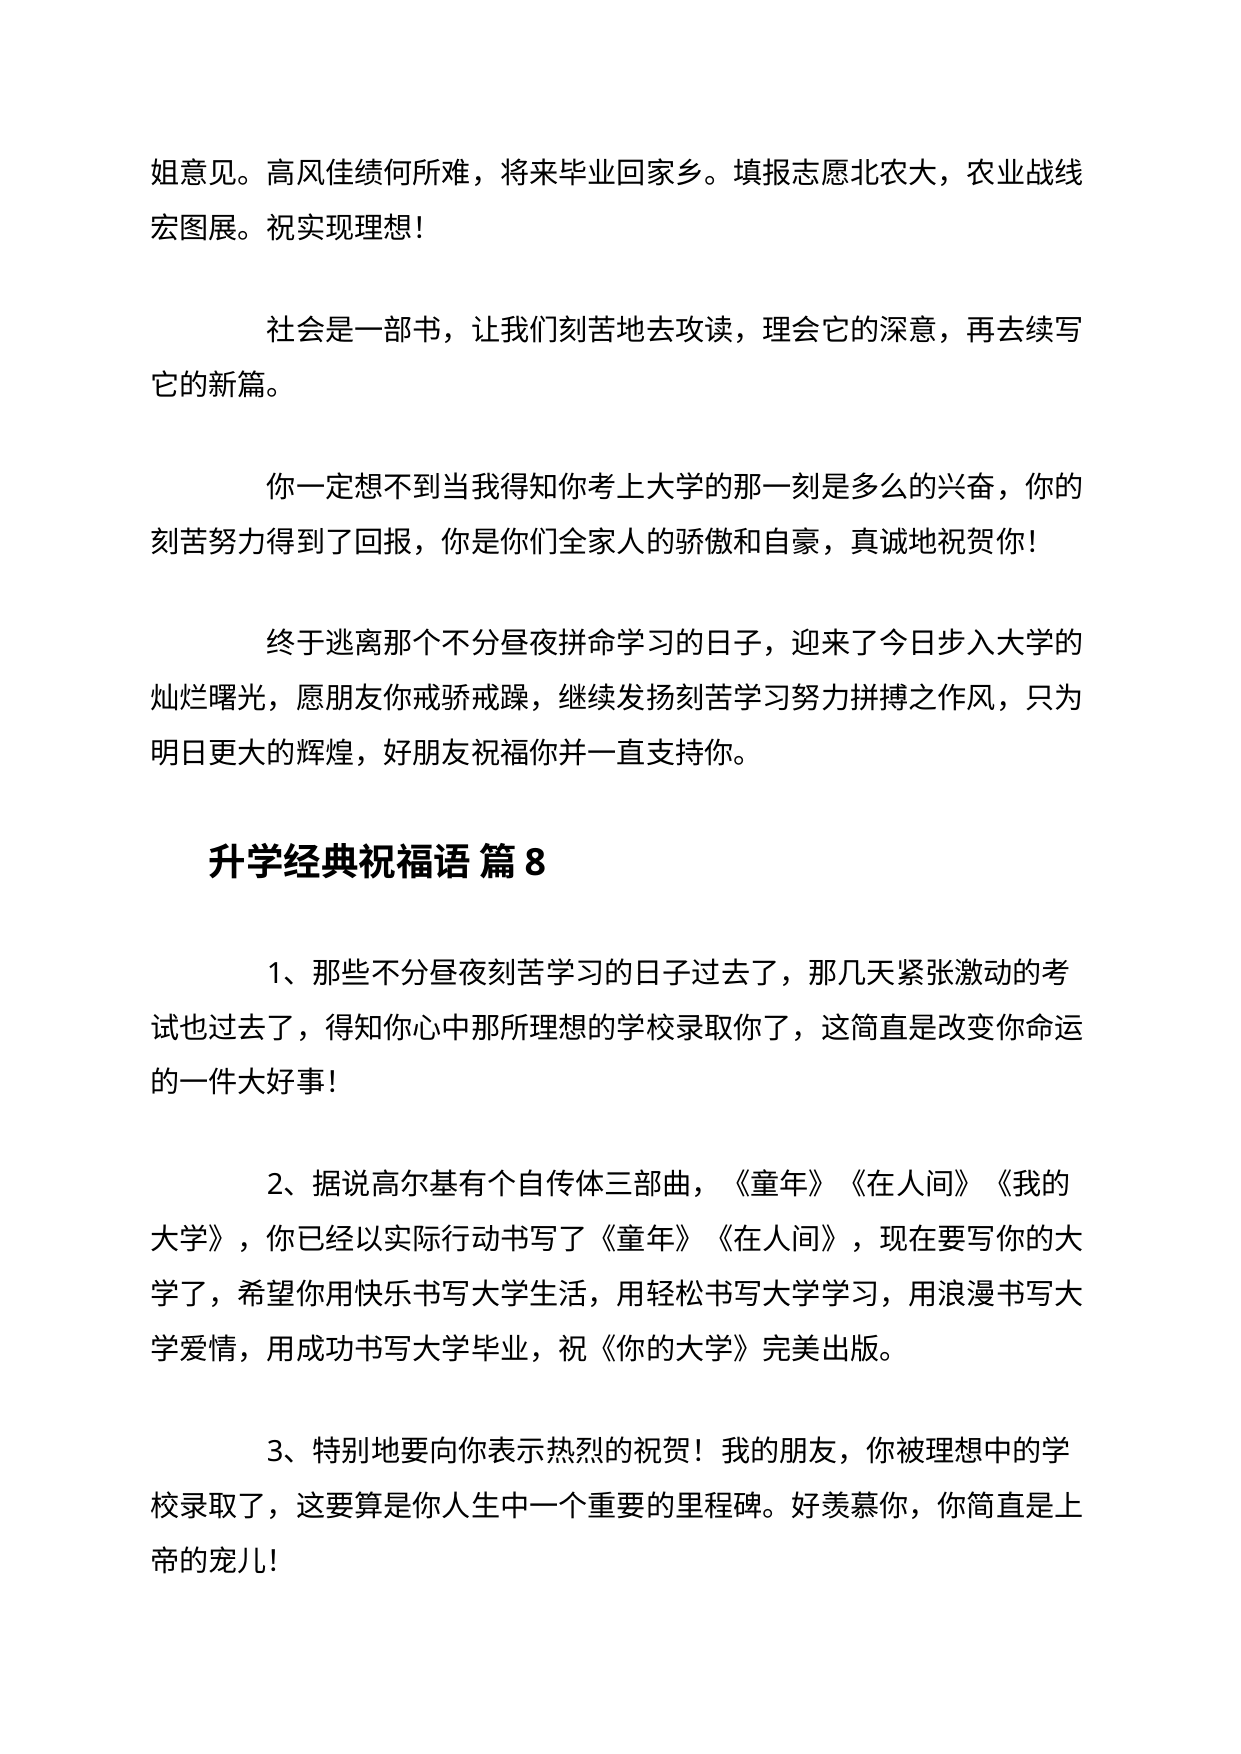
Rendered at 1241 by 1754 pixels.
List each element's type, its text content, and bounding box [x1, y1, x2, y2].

text 社会是一部书，让我们刻苦地去攻读，理会它的深意，再去续写它的新篇。 [150, 307, 1090, 404]
text 1、那些不分昼夜刻苦学习的日子过去了，那几天紧张激动的考试也过去了，得知你心中那所理想的学校录取你了，这简直是改变你命运的一件大好事！ [150, 949, 1090, 1101]
text 2、据说高尔基有个自传体三部曲，《童年》《在人间》《我的大学》，你已经以实际行动书写了《童年》《在人间》，现在要写你的大学了，希望你用快乐书写大学生活，用轻松书写大学学习，用浪漫书写大学爱情，用成功书写大学毕业，祝《你的大学》完美出版。 [150, 1161, 1090, 1368]
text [150, 150, 1090, 247]
text 你一定想不到当我得知你考上大学的那一刻是多么的兴奋，你的刻苦努力得到了回报，你是你们全家人的骄傲和自豪，真诚地祝贺你！ [150, 463, 1090, 561]
text 升学经典祝福语 篇8 [150, 832, 1090, 886]
text 3、特别地要向你表示热烈的祝贺！我的朋友，你被理想中的学校录取了，这要算是你人生中一个重要的里程碑。好羡慕你，你简直是上帝的宠儿！ [150, 1427, 1090, 1579]
text 终于逃离那个不分昼夜拼命学习的日子，迎来了今日步入大学的灿烂曙光，愿朋友你戒骄戒躁，继续发扬刻苦学习努力拼搏之作风，只为明日更大的辉煌，好朋友祝福你并一直支持你。 [150, 620, 1090, 772]
